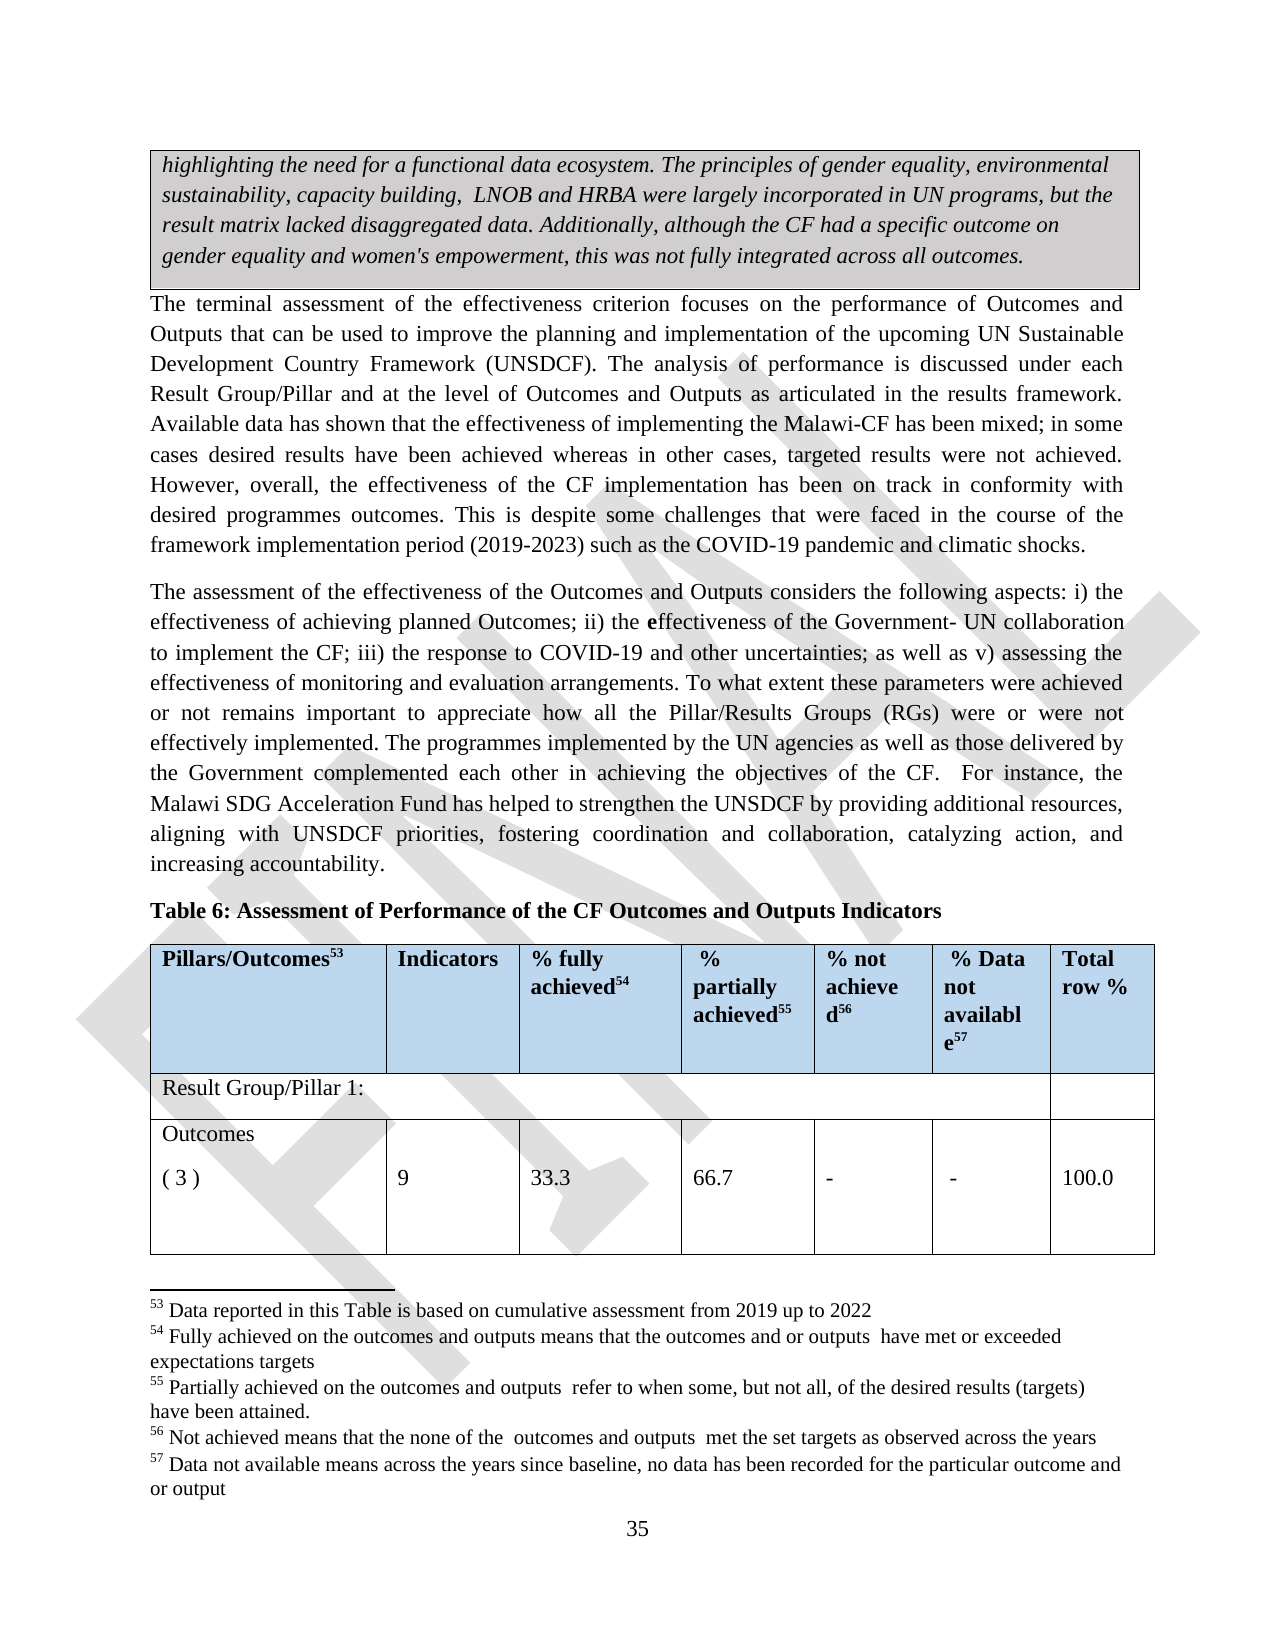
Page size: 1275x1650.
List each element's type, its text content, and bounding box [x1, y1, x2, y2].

table_cell 66.7 [682, 1120, 814, 1253]
text The terminal assessment of the effectiveness criterion focuses on the performance of Outcomes and Outputs that can be used to improve the planning and implementation of the upcoming UN Sustainable Development Country Framework (UNSDCF). The analysis of performance is discussed under each Result Group/Pillar and at the level of Outcomes and Outputs as articulated in the results framework. Available data has shown that the effectiveness of implementing the Malawi-CF has been mixed; in some cases desired results have been achieved whereas in other cases, targeted results were not achieved. However, overall, the effectiveness of the CF implementation has been on track in conformity with desired programmes outcomes. This is despite some challenges that were faced in the course of the framework implementation period (2019-2023) such as the COVID-19 pandemic and climatic shocks. [150, 290, 1125, 558]
table_header % Data not available [933, 945, 1050, 1073]
table_header % fully achieved [520, 945, 681, 1073]
table_header Indicators [387, 945, 519, 1073]
table_header % partially achieved [682, 945, 814, 1073]
table_header Pillars/Outcomes [151, 945, 386, 1073]
table_cell 33.3 [520, 1120, 681, 1253]
table_cell - [815, 1120, 932, 1253]
table_cell Outcomes ( 3 ) [151, 1120, 386, 1253]
text Table 6: Assessment of Performance of the CF Outcomes and Outputs Indicators [150, 897, 1125, 923]
table_cell - [933, 1120, 1050, 1253]
table_header Total row % [1051, 945, 1154, 1073]
table_cell [1051, 1074, 1154, 1119]
table_cell Result Group/Pillar 1: [151, 1074, 1050, 1119]
table_cell 9 [387, 1120, 519, 1253]
table_cell 100.0 [1051, 1120, 1154, 1253]
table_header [151, 151, 1139, 288]
table_header % not achieved [815, 945, 932, 1073]
text The assessment of the effectiveness of the Outcomes and Outputs considers the following aspects: i) the effectiveness of achieving planned Outcomes; ii) the effectiveness of the Government- UN collaboration to implement the CF; iii) the response to COVID-19 and other uncertainties; as well as v) assessing the effectiveness of monitoring and evaluation arrangements. To what extent these parameters were achieved or not remains important to appreciate how all the Pillar/Results Groups (RGs) were or were not effectively implemented. The programmes implemented by the UN agencies as well as those delivered by the Government complemented each other in achieving the objectives of the CF. For instance, the Malawi SDG Acceleration Fund has helped to strengthen the UNSDCF by providing additional resources, aligning with UNSDCF priorities, fostering coordination and collaboration, catalyzing action, and increasing accountability. [150, 578, 1125, 876]
